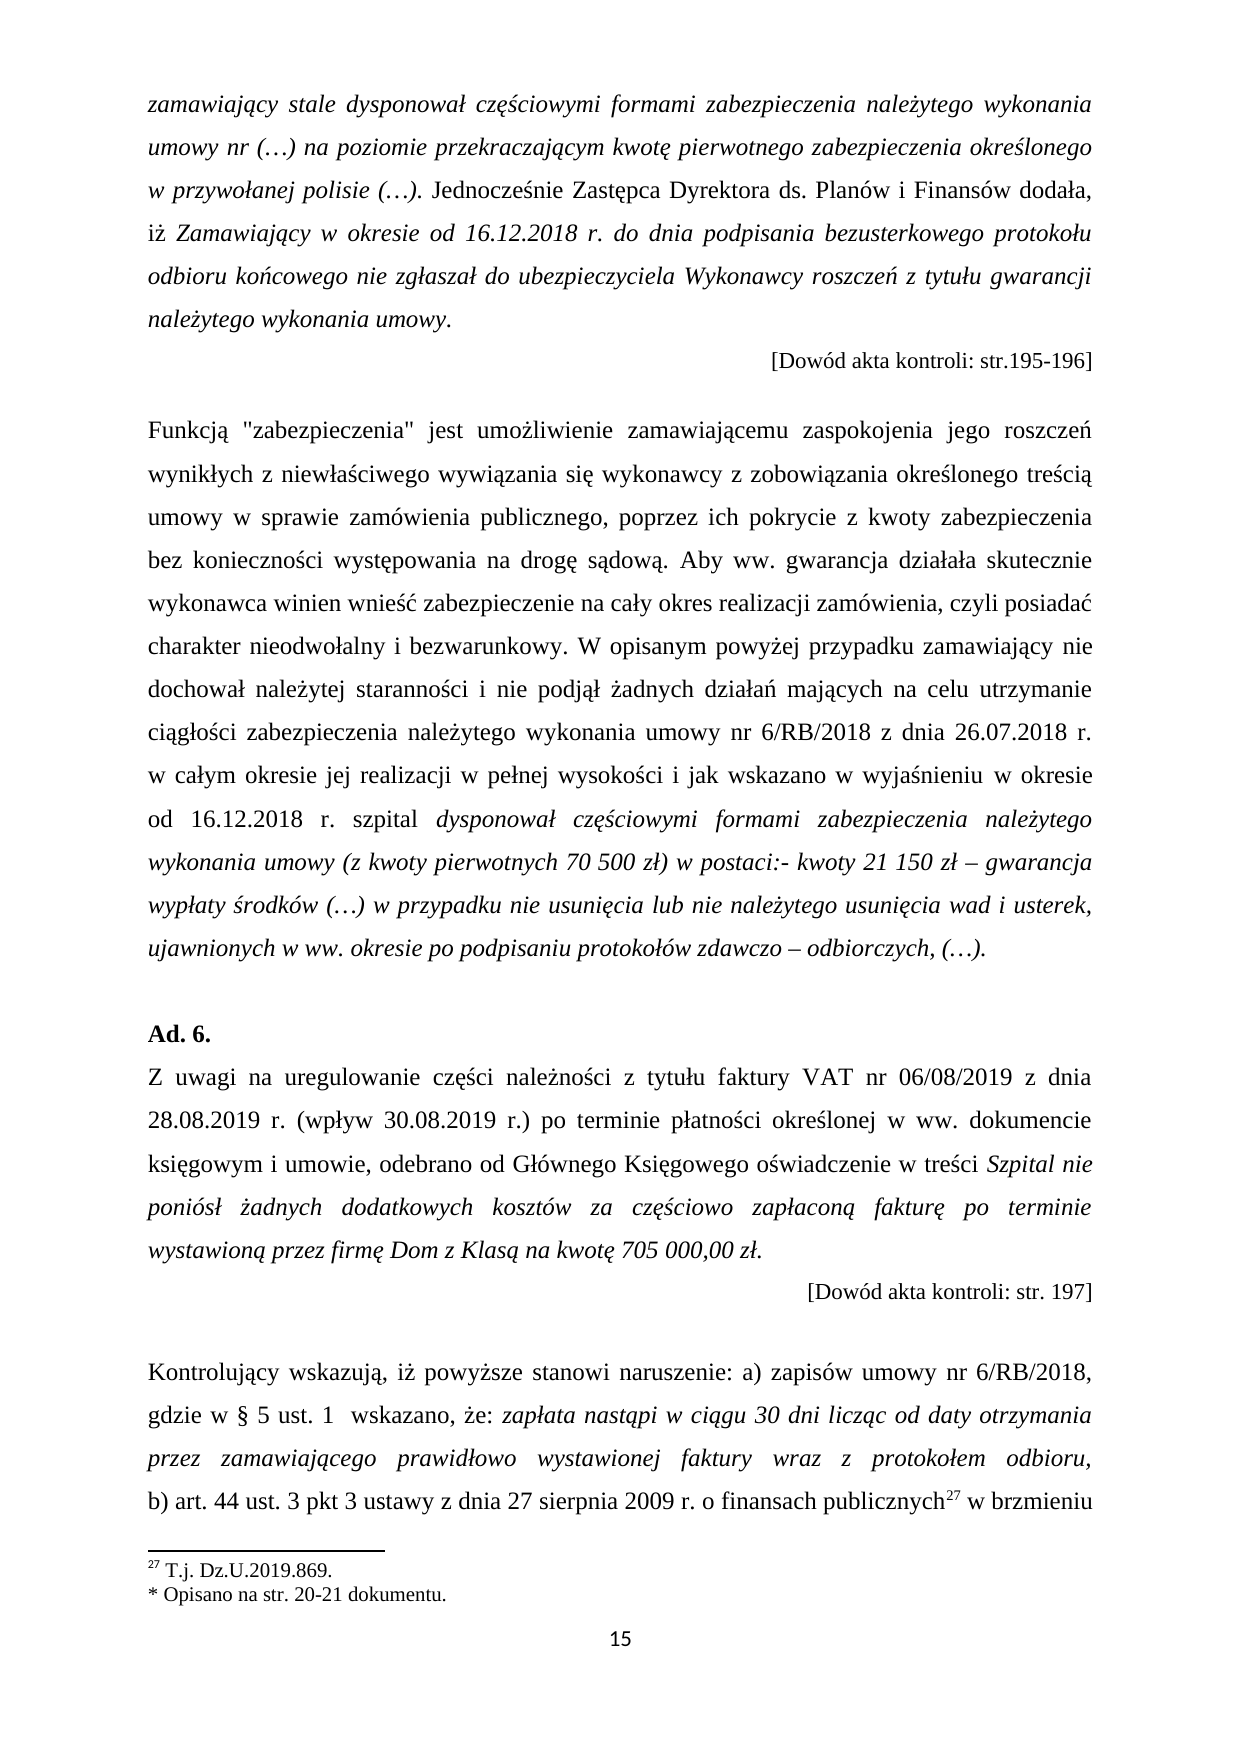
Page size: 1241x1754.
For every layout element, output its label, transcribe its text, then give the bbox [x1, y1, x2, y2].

text [Dowód akta kontroli: str.195-196] [148, 347, 1093, 374]
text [148, 89, 1093, 333]
text Z uwagi na uregulowanie części należności z tytułu faktury VAT nr 06/08/2019 z dnia 28.08.2019 r. (wpływ 30.08.2019 r.) po terminie płatności określonej w ww. dokumencie księgowym i umowie, odebrano od Głównego Księgowego oświadczenie w treści Szpital nie poniósł żadnych dodatkowych kosztów za częściowo zapłaconą fakturę po terminie wystawioną przez firmę Dom z Klasą na kwotę 705 000,00 zł. [148, 1062, 1093, 1264]
text Funkcją "zabezpieczenia" jest umożliwienie zamawiającemu zaspokojenia jego roszczeń wynikłych z niewłaściwego wywiązania się wykonawcy z zobowiązania określonego treścią umowy w sprawie zamówienia publicznego, poprzez ich pokrycie z kwoty zabezpieczenia bez konieczności występowania na drogę sądową. Aby ww. gwarancja działała skutecznie wykonawca winien wnieść zabezpieczenie na cały okres realizacji zamówienia, czyli posiadać charakter nieodwołalny i bezwarunkowy. W opisanym powyżej przypadku zamawiający nie dochował należytej staranności i nie podjął żadnych działań mających na celu utrzymanie ciągłości zabezpieczenia należytego wykonania umowy nr 6/RB/2018 z dnia 26.07.2018 r. w całym okresie jej realizacji w pełnej wysokości i jak wskazano w wyjaśnieniu w okresie od 16.12.2018 r. szpital dysponował częściowymi formami zabezpieczenia należytego wykonania umowy (z kwoty pierwotnych 70 500 zł) w postaci:- kwoty 21 150 zł – gwarancja wypłaty środków (…) w przypadku nie usunięcia lub nie należytego usunięcia wad i usterek, ujawnionych w ww. okresie po podpisaniu protokołów zdawczo – odbiorczych, (…). [148, 416, 1093, 962]
text Ad. 6. [148, 1019, 1093, 1048]
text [148, 1357, 1093, 1515]
text [Dowód akta kontroli: str. 197] [148, 1278, 1093, 1304]
